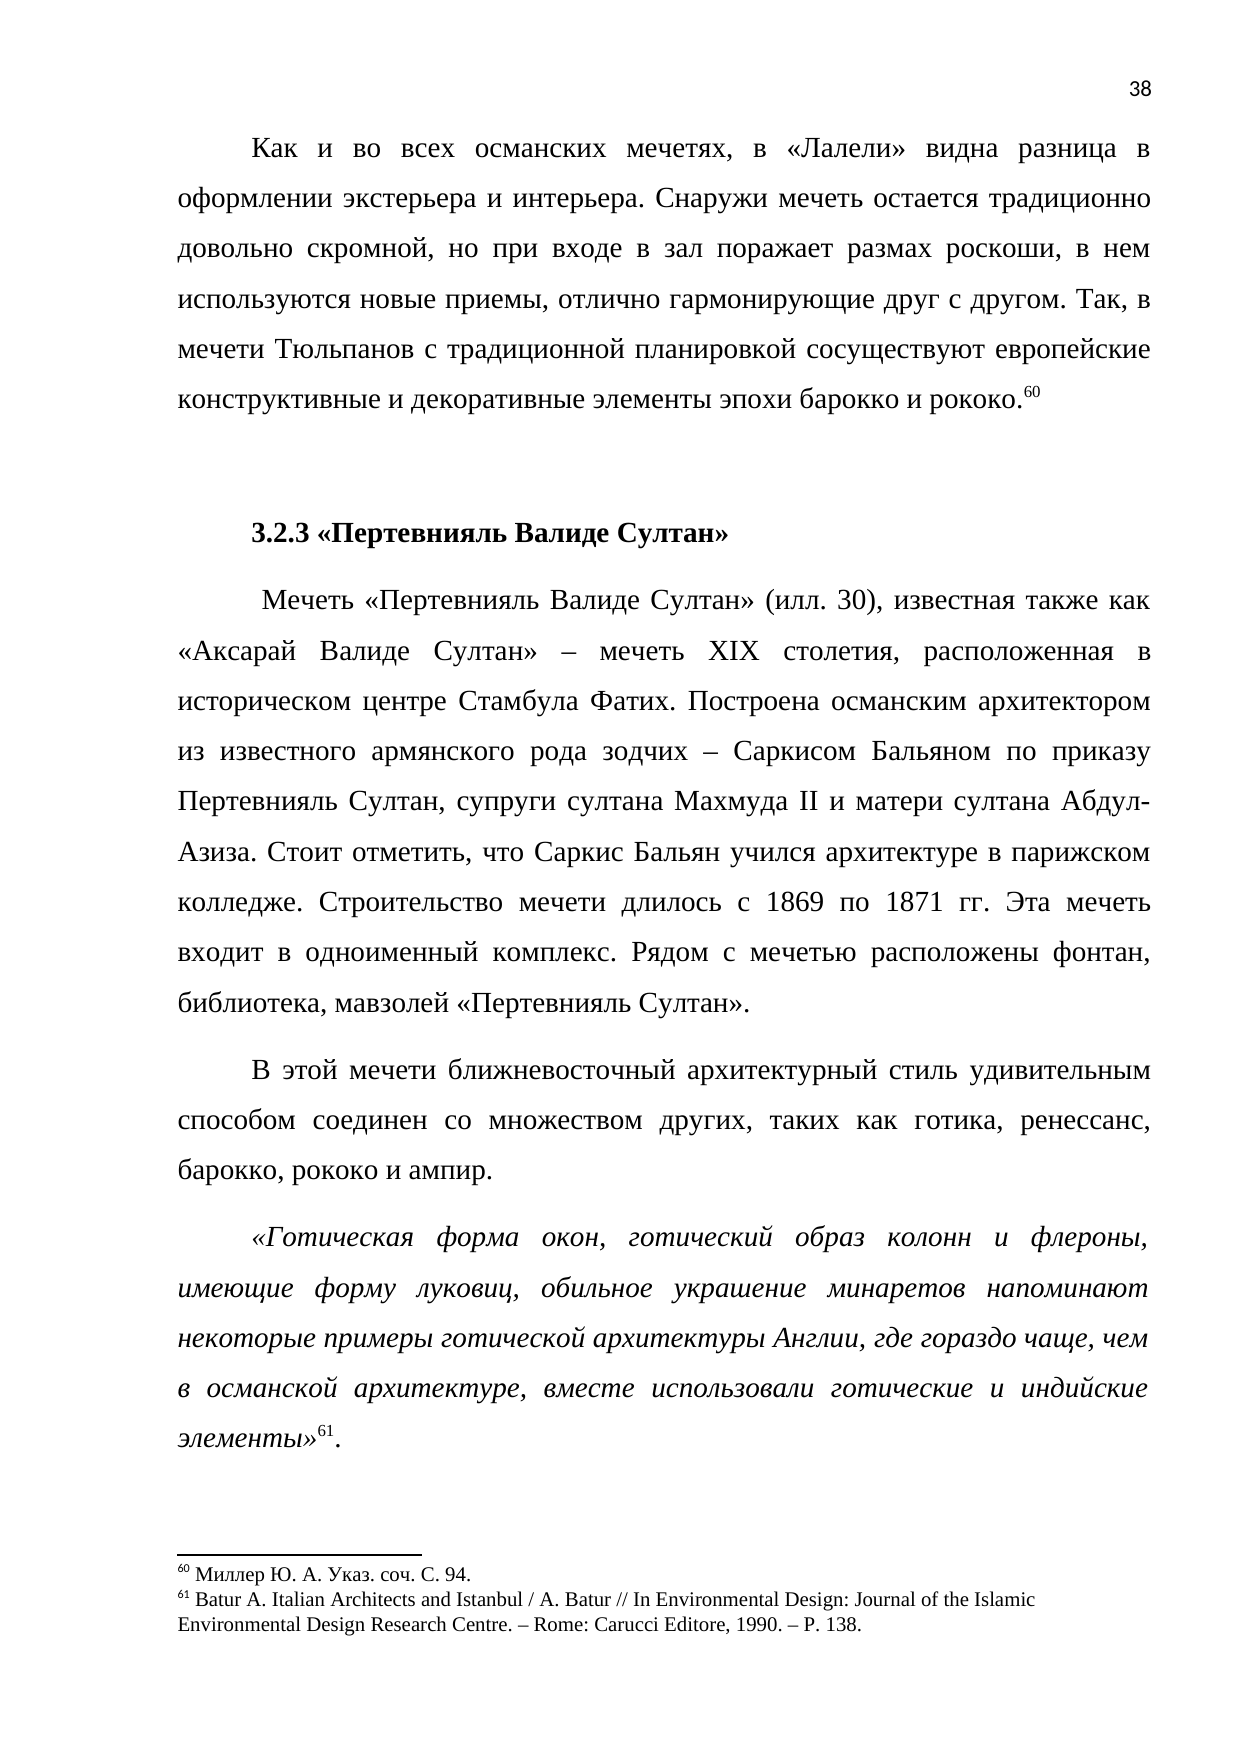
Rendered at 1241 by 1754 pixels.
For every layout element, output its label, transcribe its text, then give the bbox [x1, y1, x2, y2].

text Мечеть «Пертевнияль Валиде Султан» (илл. 30), известная также как «Аксарай Валиде Султан» – мечеть XIX столетия, расположенная в историческом центре Стамбула Фатих. Построена османским архитектором из известного армянского рода зодчих – Саркисом Бальяном по приказу Пертевнияль Султан, супруги султана Махмуда II и матери султана Абдул-Азиза. Стоит отметить, что Саркис Бальян учился архитектуре в парижском колледже. Строительство мечети длилось с 1869 по 1871 гг. Эта мечеть входит в одноименный комплекс. Рядом с мечетью расположены фонтан, библиотека, мавзолей «Пертевнияль Султан». [177, 582, 1152, 1018]
text «Готическая форма окон, готический образ колонн и флероны, имеющие форму луковиц, обильное украшение минаретов напоминают некоторые примеры готической архитектуры Англии, где гораздо чаще, чем в османской архитектуре, вместе использовали готические и индийские элементы». [177, 1219, 1152, 1454]
text Как и во всех османских мечетях, в «Лалели» видна разница в оформлении экстерьера и интерьера. Снаружи мечеть остается традиционно довольно скромной, но при входе в зал поражает размах роскоши, в нем используются новые приемы, отлично гармонирующие друг с другом. Так, в мечети Тюльпанов с традиционной планировкой сосуществуют европейские конструктивные и декоративные элементы эпохи барокко и рококо. [177, 130, 1152, 415]
text 3.2.3 «Пертевнияль Валиде Султан» [177, 515, 1152, 549]
text В этой мечети ближневосточный архитектурный стиль удивительным способом соединен со множеством других, таких как готика, ренессанс, барокко, рококо и ампир. [177, 1052, 1152, 1186]
